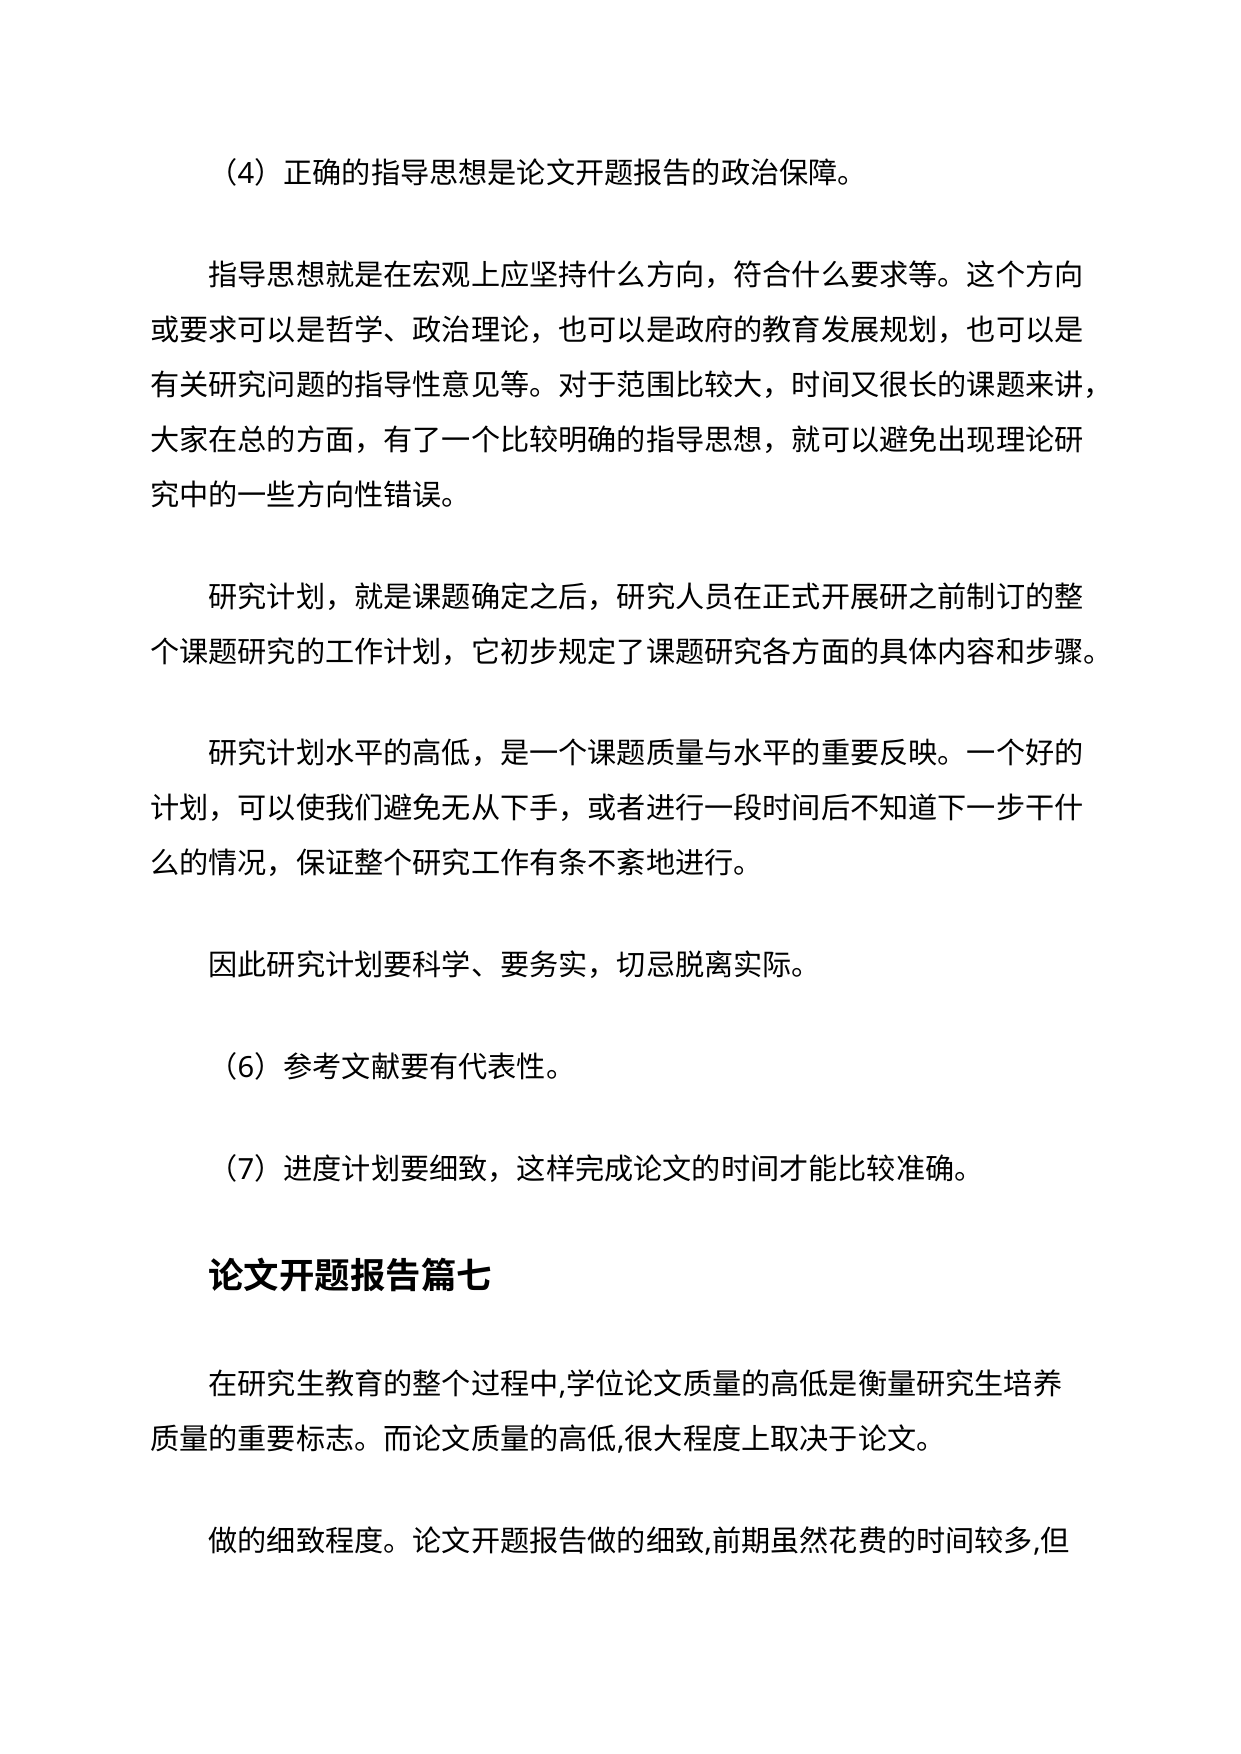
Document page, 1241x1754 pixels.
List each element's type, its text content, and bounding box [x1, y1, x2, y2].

text 研究计划，就是课题确定之后，研究人员在正式开展研之前制订的整个课题研究的工作计划，它初步规定了课题研究各方面的具体内容和步骤。 [150, 573, 1090, 671]
text 论文开题报告篇七 [150, 1247, 1090, 1298]
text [150, 1518, 1090, 1560]
text 指导思想就是在宏观上应坚持什么方向，符合什么要求等。这个方向或要求可以是哲学、政治理论，也可以是政府的教育发展规划，也可以是有关研究问题的指导性意见等。对于范围比较大，时间又很长的课题来讲，大家在总的方面，有了一个比较明确的指导思想，就可以避免出现理论研究中的一些方向性错误。 [150, 252, 1090, 514]
text 因此研究计划要科学、要务实，切忌脱离实际。 [150, 942, 1090, 984]
text （4）正确的指导思想是论文开题报告的政治保障。 [150, 150, 1090, 192]
text （6）参考文献要有代表性。 [150, 1043, 1090, 1086]
text 研究计划水平的高低，是一个课题质量与水平的重要反映。一个好的计划，可以使我们避免无从下手，或者进行一段时间后不知道下一步干什么的情况，保证整个研究工作有条不紊地进行。 [150, 730, 1090, 882]
text 在研究生教育的整个过程中,学位论文质量的高低是衡量研究生培养质量的重要标志。而论文质量的高低,很大程度上取决于论文。 [150, 1361, 1090, 1458]
text （7）进度计划要细致，这样完成论文的时间才能比较准确。 [150, 1145, 1090, 1188]
